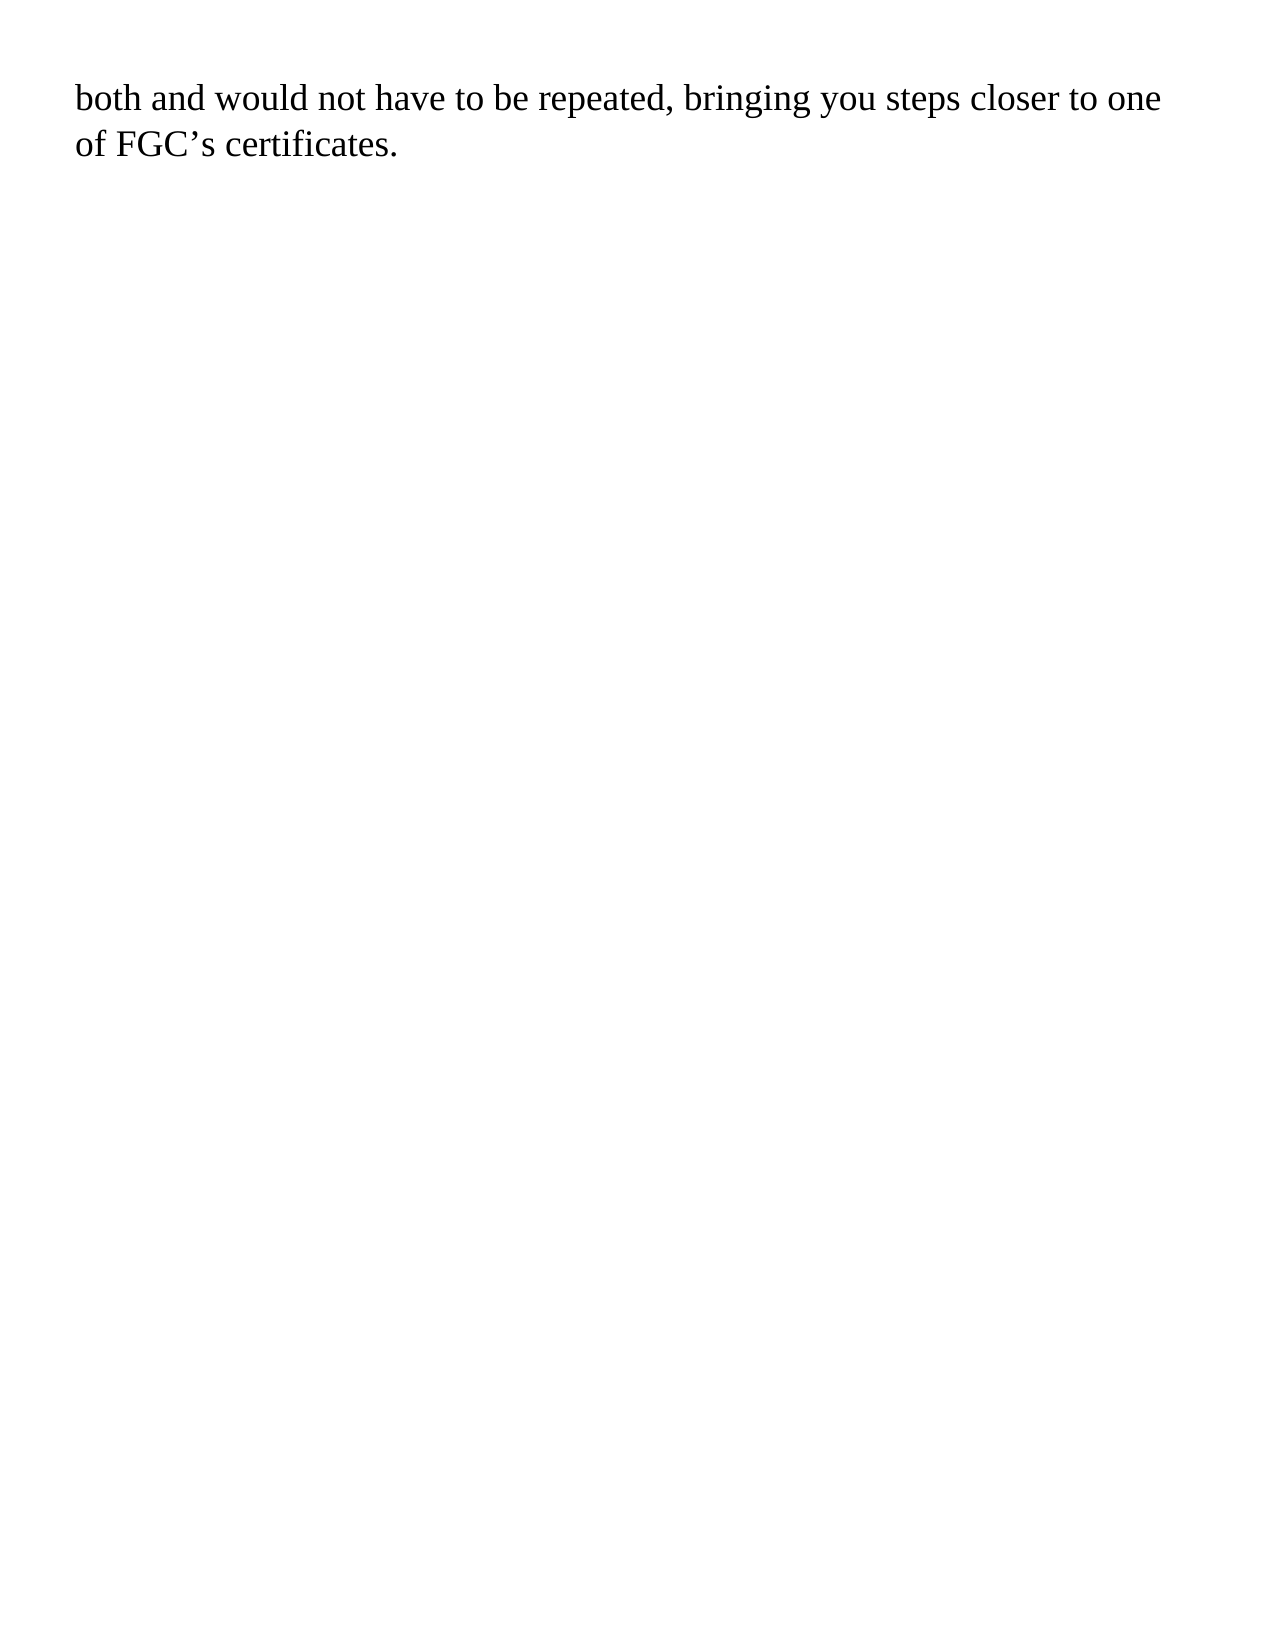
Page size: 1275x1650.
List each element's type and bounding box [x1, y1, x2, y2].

text [75, 75, 1200, 165]
